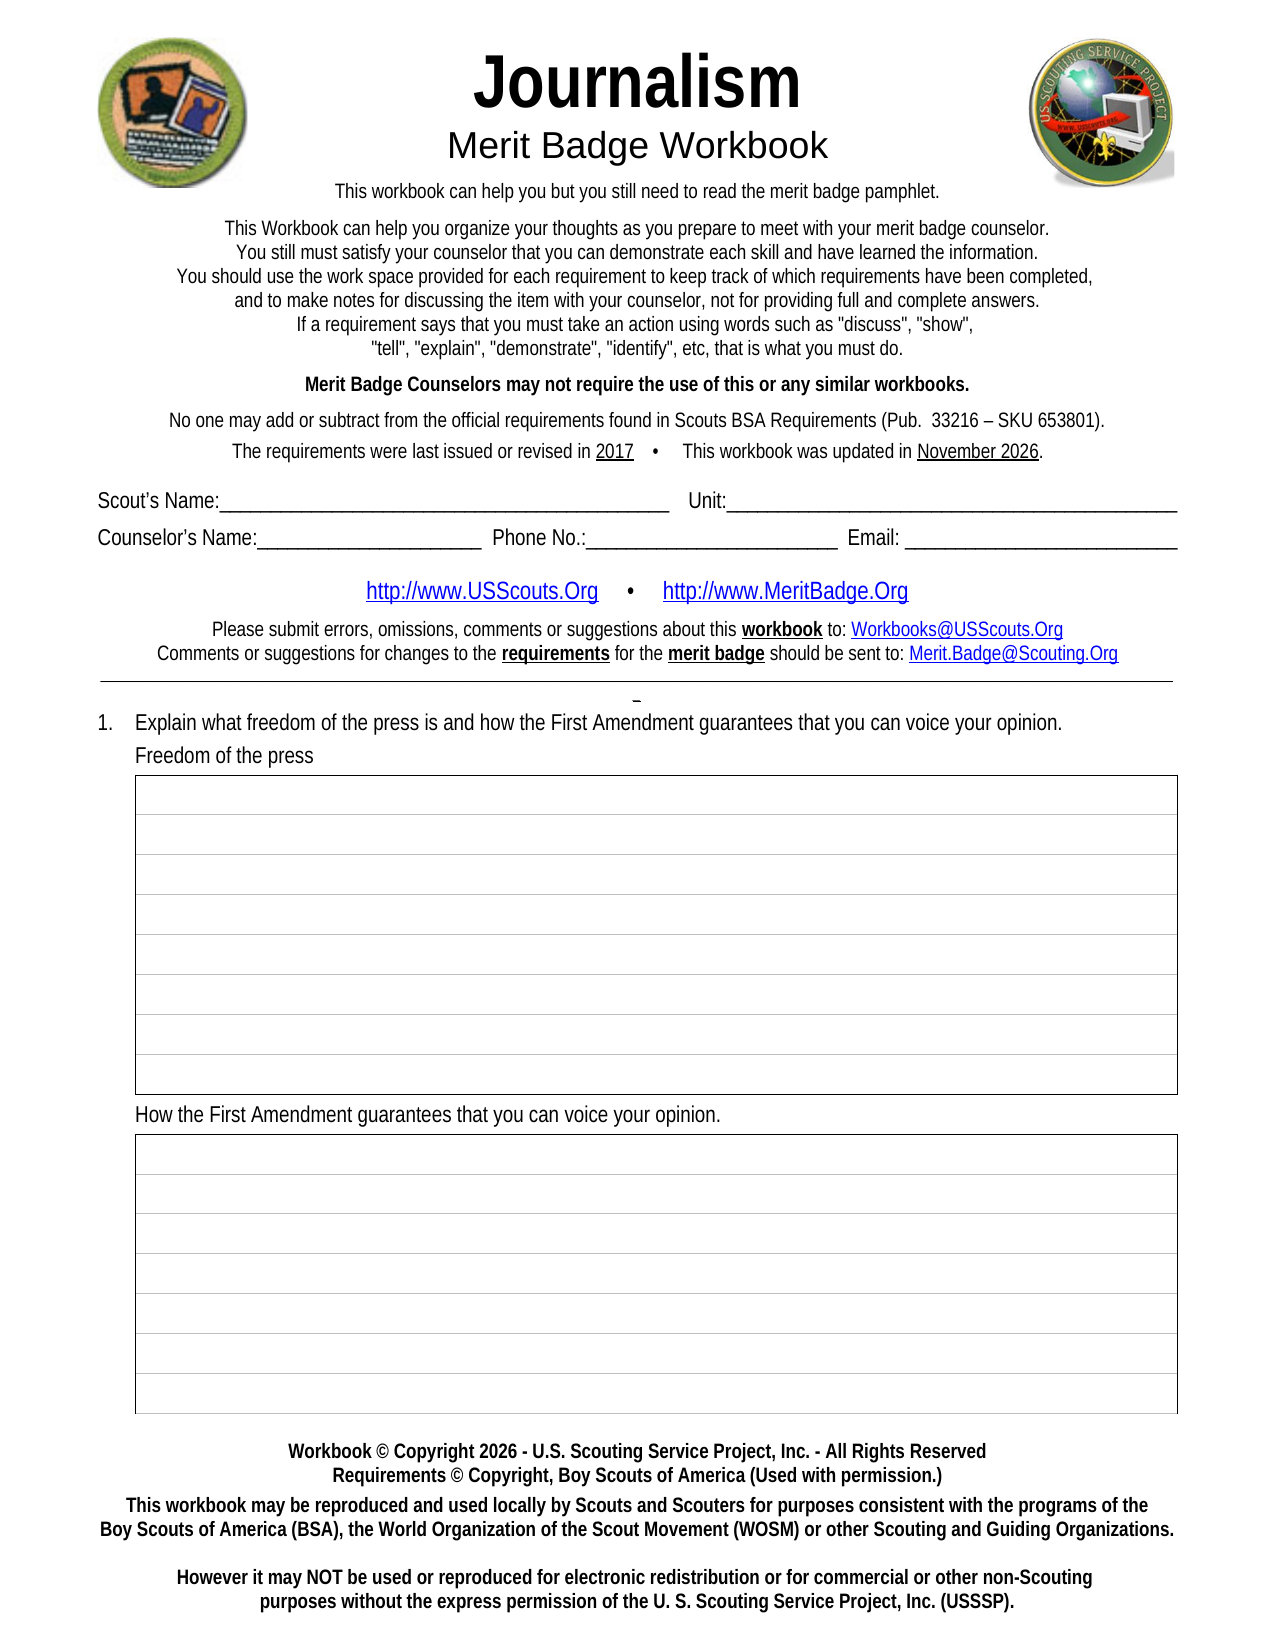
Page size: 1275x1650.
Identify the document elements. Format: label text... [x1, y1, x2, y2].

table_cell [136, 895, 1177, 934]
table_cell [136, 1055, 1177, 1094]
picture [97, 37, 248, 188]
table_cell [136, 1294, 1177, 1333]
text 1. Explain what freedom of the press is and how the First Amendment guarantees that you can voice your opinion. [97, 709, 1177, 736]
picture [1027, 37, 1175, 188]
table_header [136, 1135, 1177, 1173]
text http://www.USScouts.Org • http://www.MeritBadge.Org [97, 576, 1177, 604]
table_cell [136, 855, 1177, 894]
text Comments or suggestions for changes to the requirements for the merit badge should be sent to: Merit.Badge@Scouting.Org [97, 641, 1177, 665]
table_cell [136, 1175, 1177, 1213]
text Freedom of the press [135, 742, 1177, 768]
table_cell [136, 1015, 1177, 1054]
text Please submit errors, omissions, comments or suggestions about this workbook to: Workbooks@USScouts.Org [97, 617, 1177, 641]
table_cell [136, 1374, 1177, 1413]
text ______________________________________________________________________________________________________________________________________________ [97, 665, 1177, 703]
table_cell [136, 975, 1177, 1014]
table_cell [136, 1254, 1177, 1293]
table_cell [136, 1334, 1177, 1373]
table_header [136, 776, 1177, 814]
text How the First Amendment guarantees that you can voice your opinion. [135, 1101, 1177, 1127]
table_cell [136, 815, 1177, 854]
table_cell [136, 1214, 1177, 1253]
table_cell [136, 935, 1177, 974]
